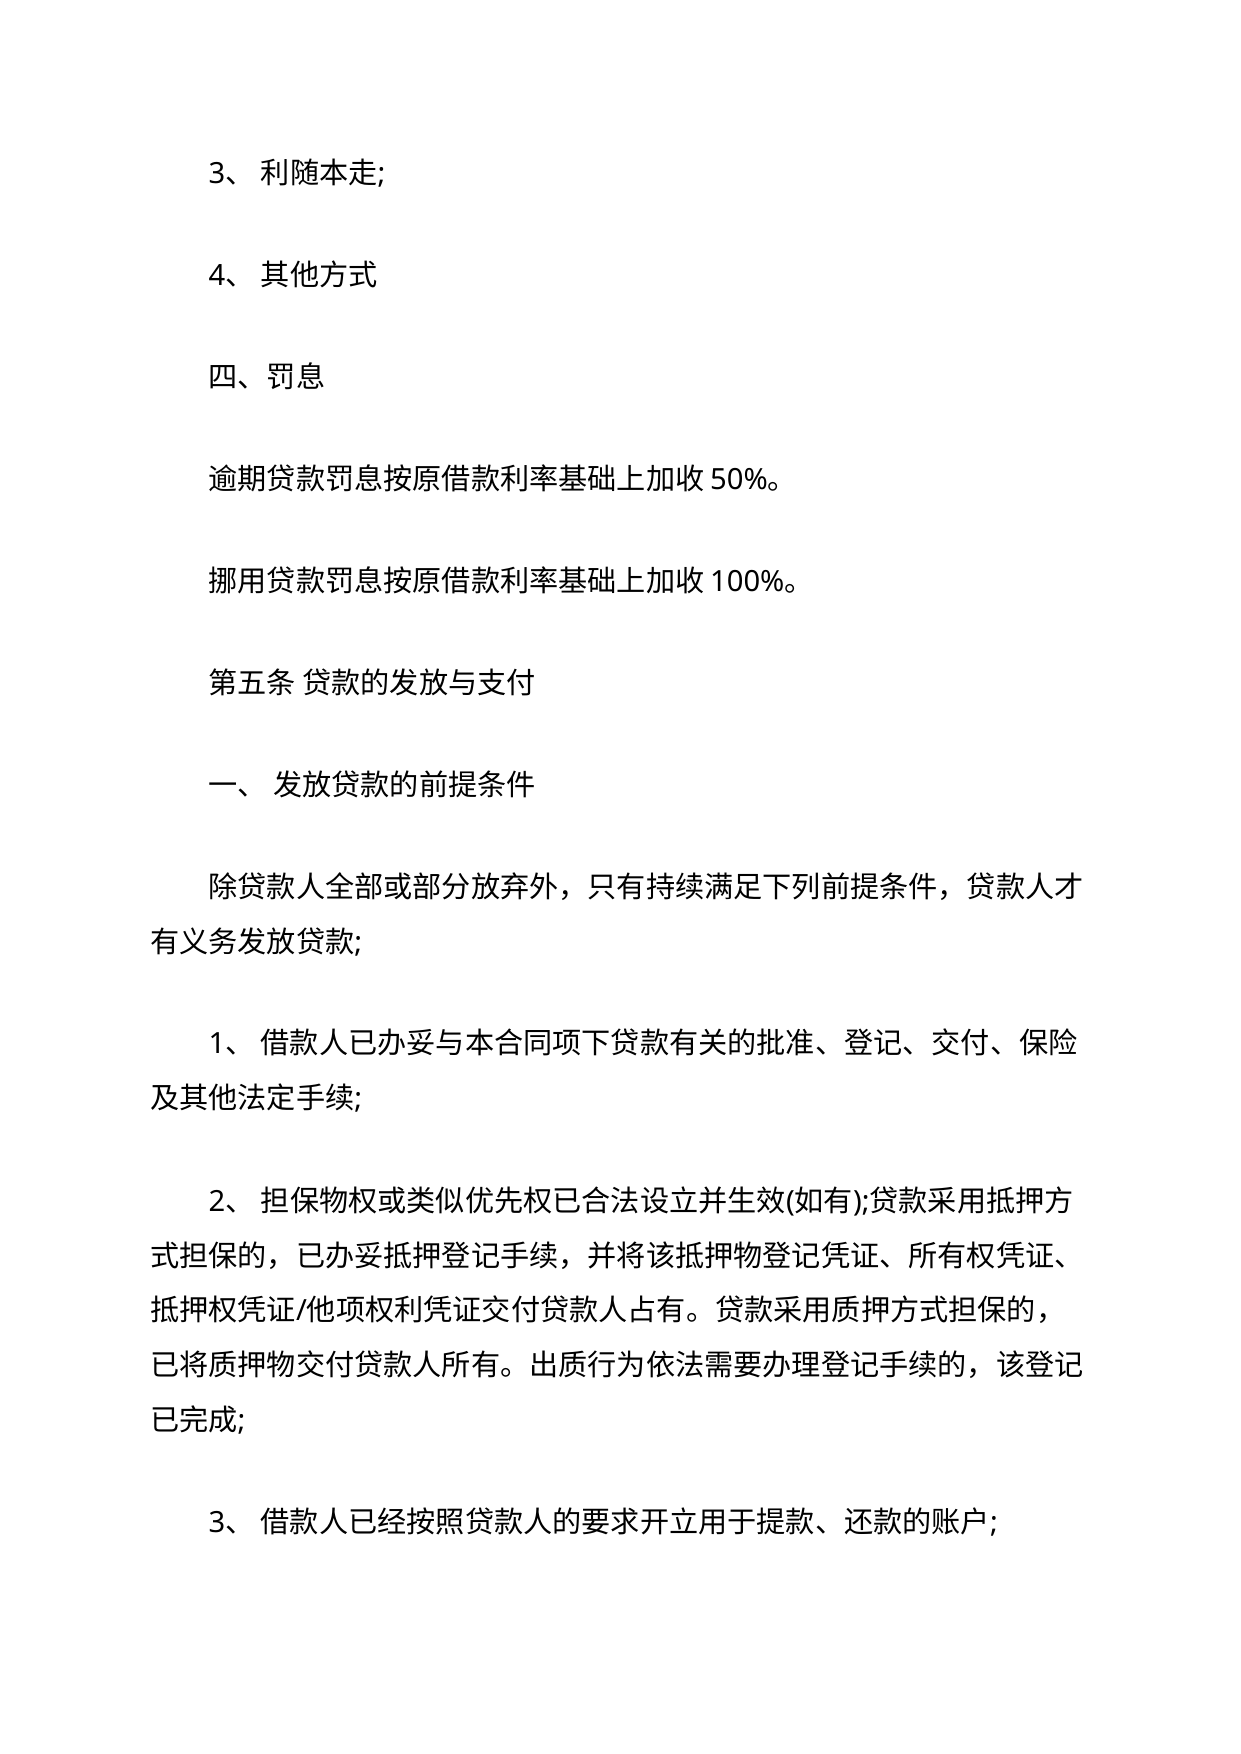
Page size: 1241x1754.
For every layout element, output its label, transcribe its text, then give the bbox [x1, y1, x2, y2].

text 除贷款人全部或部分放弃外，只有持续满足下列前提条件，贷款人才有义务发放贷款; [150, 863, 1090, 961]
text 1、 借款人已办妥与本合同项下贷款有关的批准、登记、交付、保险及其他法定手续; [150, 1020, 1090, 1117]
text 2、 担保物权或类似优先权已合法设立并生效(如有);贷款采用抵押方式担保的，已办妥抵押登记手续，并将该抵押物登记凭证、所有权凭证、抵押权凭证/他项权利凭证交付贷款人占有。贷款采用质押方式担保的，已将质押物交付贷款人所有。出质行为依法需要办理登记手续的，该登记已完成; [150, 1177, 1090, 1439]
text 3、 利随本走; [150, 150, 1090, 192]
text 挪用贷款罚息按原借款利率基础上加收100%。 [150, 558, 1090, 600]
text 逾期贷款罚息按原借款利率基础上加收50%。 [150, 456, 1090, 498]
text 一、 发放贷款的前提条件 [150, 761, 1090, 804]
text 3、 借款人已经按照贷款人的要求开立用于提款、还款的账户; [150, 1499, 1090, 1541]
text 4、 其他方式 [150, 252, 1090, 294]
text 第五条 贷款的发放与支付 [150, 660, 1090, 702]
text 四、罚息 [150, 354, 1090, 396]
